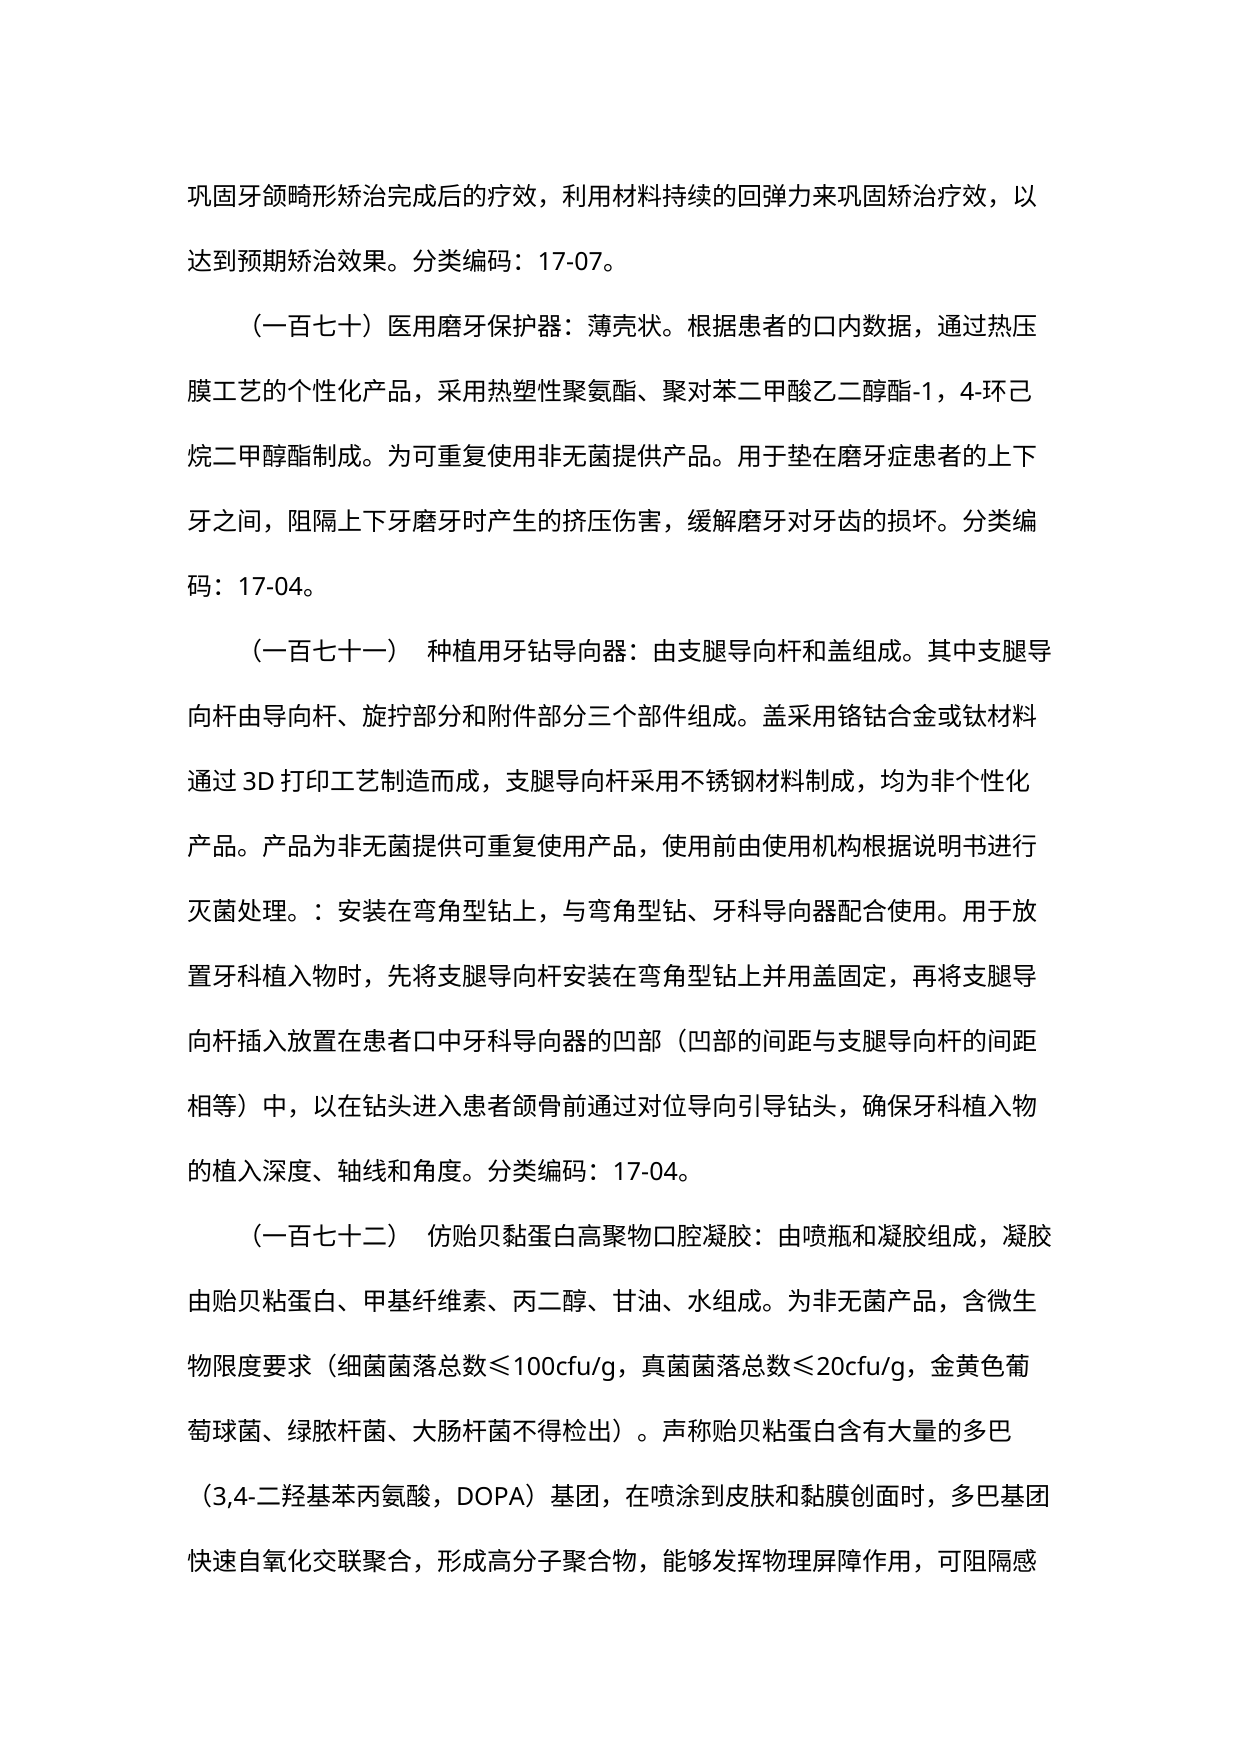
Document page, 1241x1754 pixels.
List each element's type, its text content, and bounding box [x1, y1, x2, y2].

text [187, 1202, 1053, 1592]
text （一百七十一） 种植用牙钻导向器：由支腿导向杆和盖组成。其中支腿导向杆由导向杆、旋拧部分和附件部分三个部件组成。盖采用铬钴合金或钛材料通过3D打印工艺制造而成，支腿导向杆采用不锈钢材料制成，均为非个性化产品。产品为非无菌提供可重复使用产品，使用前由使用机构根据说明书进行灭菌处理。：安装在弯角型钻上，与弯角型钻、牙科导向器配合使用。用于放置牙科植入物时，先将支腿导向杆安装在弯角型钻上并用盖固定，再将支腿导向杆插入放置在患者口中牙科导向器的凹部（凹部的间距与支腿导向杆的间距相等）中，以在钻头进入患者颌骨前通过对位导向引导钻头，确保牙科植入物的植入深度、轴线和角度。分类编码：17-04。 [187, 617, 1053, 1202]
text （一百七十）医用磨牙保护器：薄壳状。根据患者的口内数据，通过热压膜工艺的个性化产品，采用热塑性聚氨酯、聚对苯二甲酸乙二醇酯-1，4-环己烷二甲醇酯制成。为可重复使用非无菌提供产品。用于垫在磨牙症患者的上下牙之间，阻隔上下牙磨牙时产生的挤压伤害，缓解磨牙对牙齿的损坏。分类编码：17-04。 [187, 292, 1053, 617]
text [187, 162, 1053, 292]
